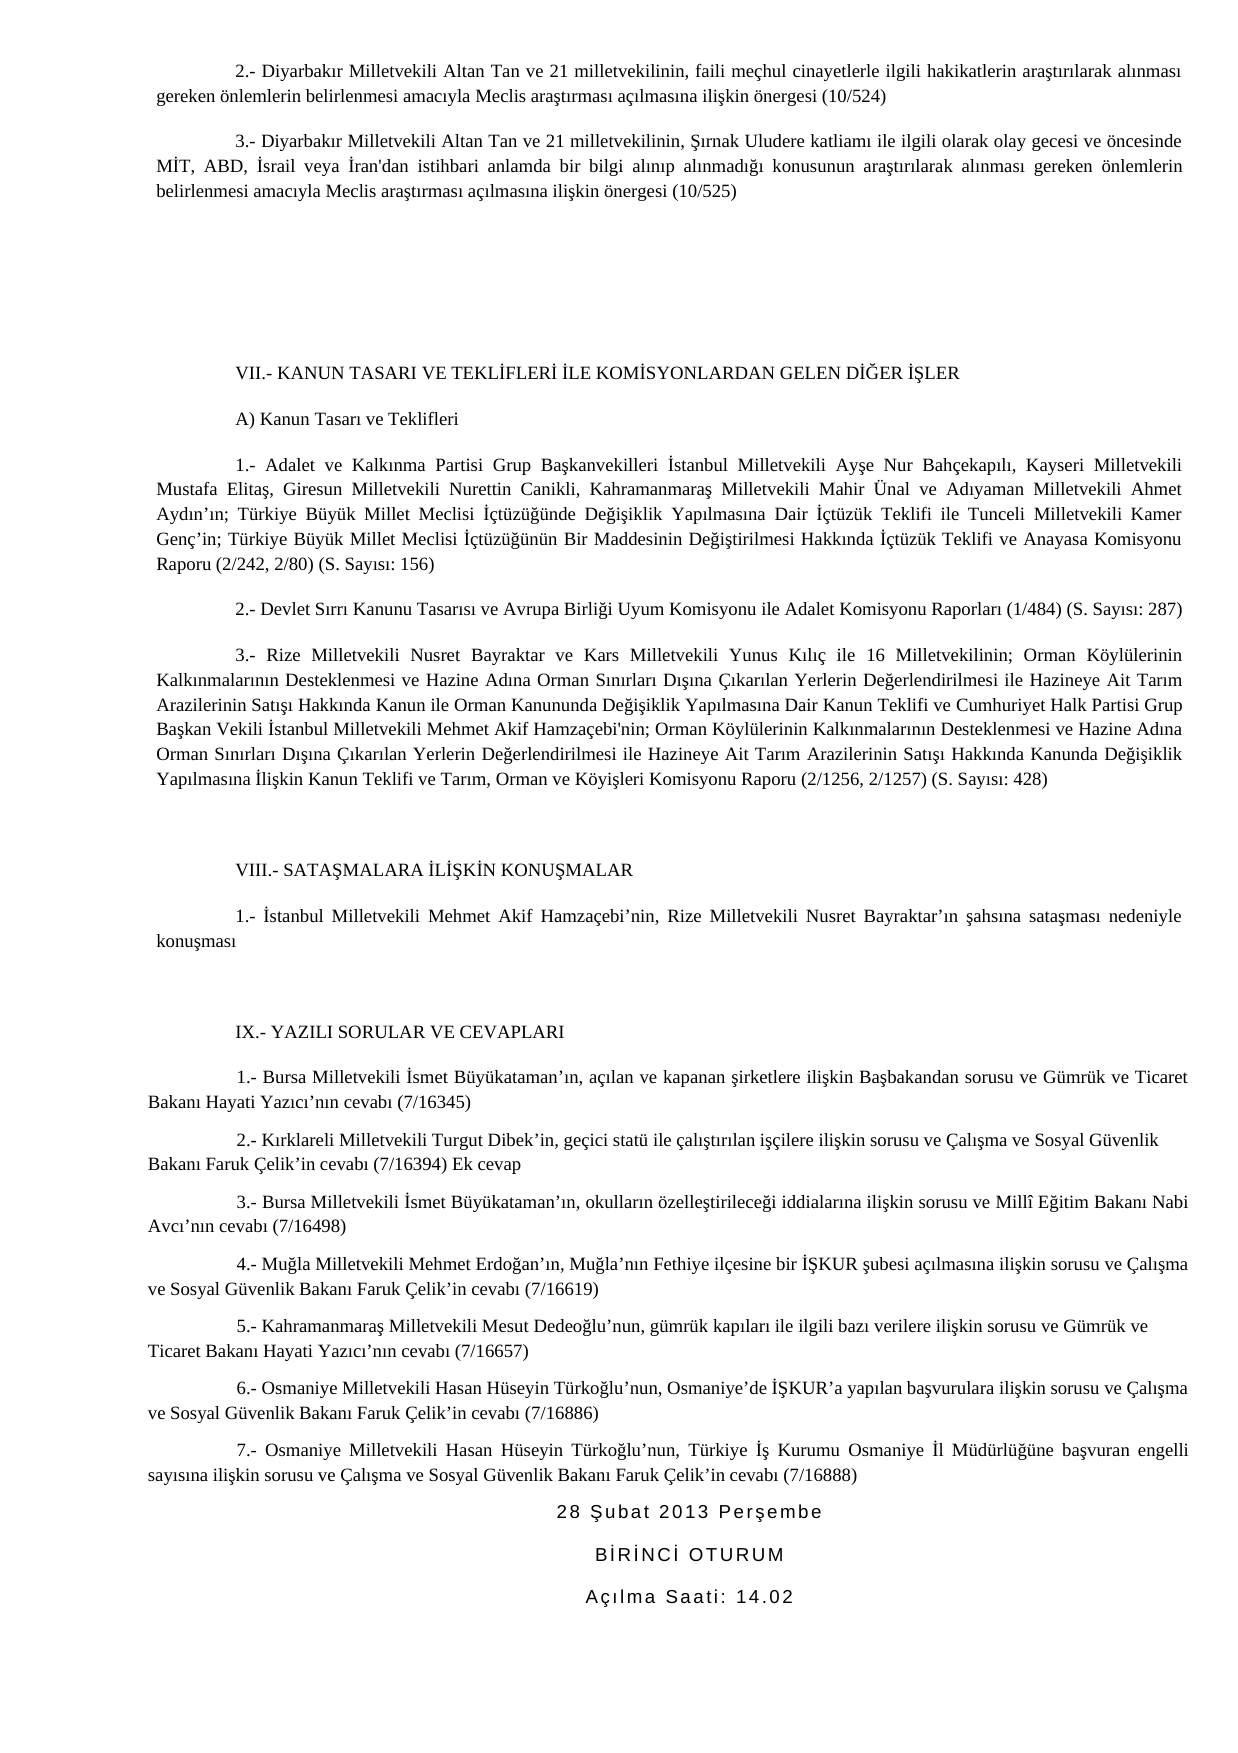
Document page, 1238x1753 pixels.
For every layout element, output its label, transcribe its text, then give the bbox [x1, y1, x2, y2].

text 28 Şubat 2013 Perşembe [152, 1501, 1186, 1522]
text 1.- İstanbul Milletvekili Mehmet Akif Hamzaçebi’nin, Rize Milletvekili Nusret Bayraktar’ın şahsına sataşması nedeniyle konuşması [156, 905, 1184, 951]
text 1.- Bursa Milletvekili İsmet Büyükataman’ın, açılan ve kapanan şirketlere ilişkin Başbakandan sorusu ve Gümrük ve Ticaret Bakanı Hayati Yazıcı’nın cevabı (7/16345) [148, 1066, 1190, 1113]
text IX.- YAZILI SORULAR VE CEVAPLARI [150, 1021, 1184, 1042]
text 5.- Kahramanmaraş Milletvekili Mesut Dedeoğlu’nun, gümrük kapıları ile ilgili bazı verilere ilişkin sorusu ve Gümrük ve Ticaret Bakanı Hayati Yazıcı’nın cevabı (7/16657) [148, 1315, 1190, 1361]
text 3.- Bursa Milletvekili İsmet Büyükataman’ın, okulların özelleştirileceği iddialarına ilişkin sorusu ve Millî Eğitim Bakanı Nabi Avcı’nın cevabı (7/16498) [148, 1191, 1190, 1237]
text 3.- Rize Milletvekili Nusret Bayraktar ve Kars Milletvekili Yunus Kılıç ile 16 Milletvekilinin; Orman Köylülerinin Kalkınmalarının Desteklenmesi ve Hazine Adına Orman Sınırları Dışına Çıkarılan Yerlerin Değerlendirilmesi ile Hazineye Ait Tarım Arazilerinin Satışı Hakkında Kanun ile Orman Kanununda Değişiklik Yapılmasına Dair Kanun Teklifi ve Cumhuriyet Halk Partisi Grup Başkan Vekili İstanbul Milletvekili Mehmet Akif Hamzaçebi'nin; Orman Köylülerinin Kalkınmalarının Desteklenmesi ve Hazine Adına Orman Sınırları Dışına Çıkarılan Yerlerin Değerlendirilmesi ile Hazineye Ait Tarım Arazilerinin Satışı Hakkında Kanunda Değişiklik Yapılmasına İlişkin Kanun Teklifi ve Tarım, Orman ve Köyişleri Komisyonu Raporu (2/1256, 2/1257) (S. Sayısı: 428) [156, 644, 1184, 789]
text Açılma Saati: 14.02 [152, 1586, 1186, 1607]
text 4.- Muğla Milletvekili Mehmet Erdoğan’ın, Muğla’nın Fethiye ilçesine bir İŞKUR şubesi açılmasına ilişkin sorusu ve Çalışma ve Sosyal Güvenlik Bakanı Faruk Çelik’in cevabı (7/16619) [148, 1253, 1190, 1299]
text 2.- Kırklareli Milletvekili Turgut Dibek’in, geçici statü ile çalıştırılan işçilere ilişkin sorusu ve Çalışma ve Sosyal Güvenlik Bakanı Faruk Çelik’in cevabı (7/16394) Ek cevap [148, 1128, 1190, 1175]
text VII.- KANUN TASARI VE TEKLİFLERİ İLE KOMİSYONLARDAN GELEN DİĞER İŞLER [156, 362, 1184, 384]
text 7.- Osmaniye Milletvekili Hasan Hüseyin Türkoğlu’nun, Türkiye İş Kurumu Osmaniye İl Müdürlüğüne başvuran engelli sayısına ilişkin sorusu ve Çalışma ve Sosyal Güvenlik Bakanı Faruk Çelik’in cevabı (7/16888) [148, 1439, 1190, 1485]
text 2.- Devlet Sırrı Kanunu Tasarısı ve Avrupa Birliği Uyum Komisyonu ile Adalet Komisyonu Raporları (1/484) (S. Sayısı: 287) [156, 598, 1184, 620]
text 2.- Diyarbakır Milletvekili Altan Tan ve 21 milletvekilinin, faili meçhul cinayetlerle ilgili hakikatlerin araştırılarak alınması gereken önlemlerin belirlenmesi amacıyla Meclis araştırması açılmasına ilişkin önergesi (10/524) [156, 60, 1184, 106]
text BİRİNCİ OTURUM [152, 1543, 1186, 1565]
text 1.- Adalet ve Kalkınma Partisi Grup Başkanvekilleri İstanbul Milletvekili Ayşe Nur Bahçekapılı, Kayseri Milletvekili Mustafa Elitaş, Giresun Milletvekili Nurettin Canikli, Kahramanmaraş Milletvekili Mahir Ünal ve Adıyaman Milletvekili Ahmet Aydın’ın; Türkiye Büyük Millet Meclisi İçtüzüğünde Değişiklik Yapılmasına Dair İçtüzük Teklifi ile Tunceli Milletvekili Kamer Genç’in; Türkiye Büyük Millet Meclisi İçtüzüğünün Bir Maddesinin Değiştirilmesi Hakkında İçtüzük Teklifi ve Anayasa Komisyonu Raporu (2/242, 2/80) (S. Sayısı: 156) [156, 453, 1184, 574]
text 3.- Diyarbakır Milletvekili Altan Tan ve 21 milletvekilinin, Şırnak Uludere katliamı ile ilgili olarak olay gecesi ve öncesinde MİT, ABD, İsrail veya İran'dan istihbari anlamda bir bilgi alınıp alınmadığı konusunun araştırılarak alınması gereken önlemlerin belirlenmesi amacıyla Meclis araştırması açılmasına ilişkin önergesi (10/525) [156, 130, 1184, 201]
text VIII.- SATAŞMALARA İLİŞKİN KONUŞMALAR [156, 859, 1184, 881]
text 6.- Osmaniye Milletvekili Hasan Hüseyin Türkoğlu’nun, Osmaniye’de İŞKUR’a yapılan başvurulara ilişkin sorusu ve Çalışma ve Sosyal Güvenlik Bakanı Faruk Çelik’in cevabı (7/16886) [148, 1377, 1190, 1423]
text A) Kanun Tasarı ve Teklifleri [156, 408, 1184, 429]
